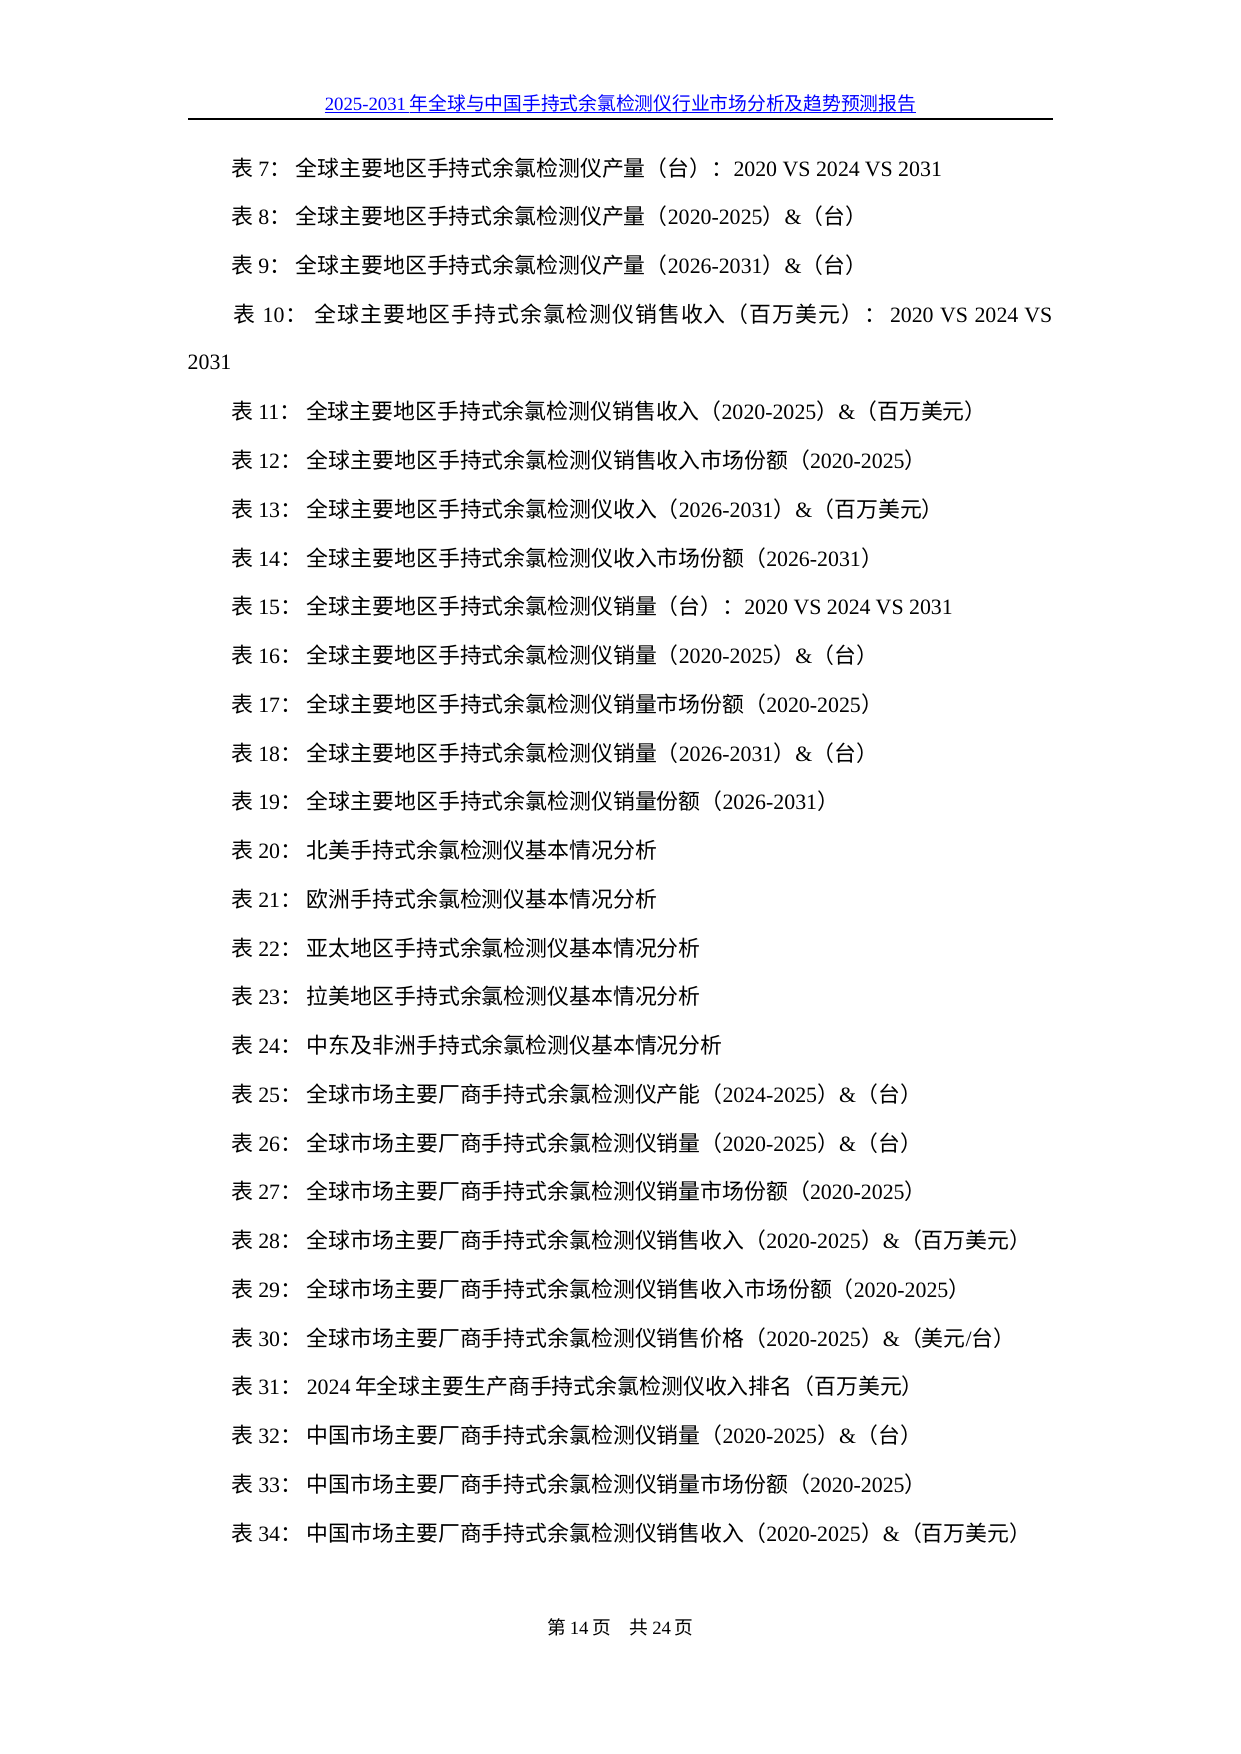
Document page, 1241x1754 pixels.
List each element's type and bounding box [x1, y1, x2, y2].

text [187, 150, 1053, 1548]
